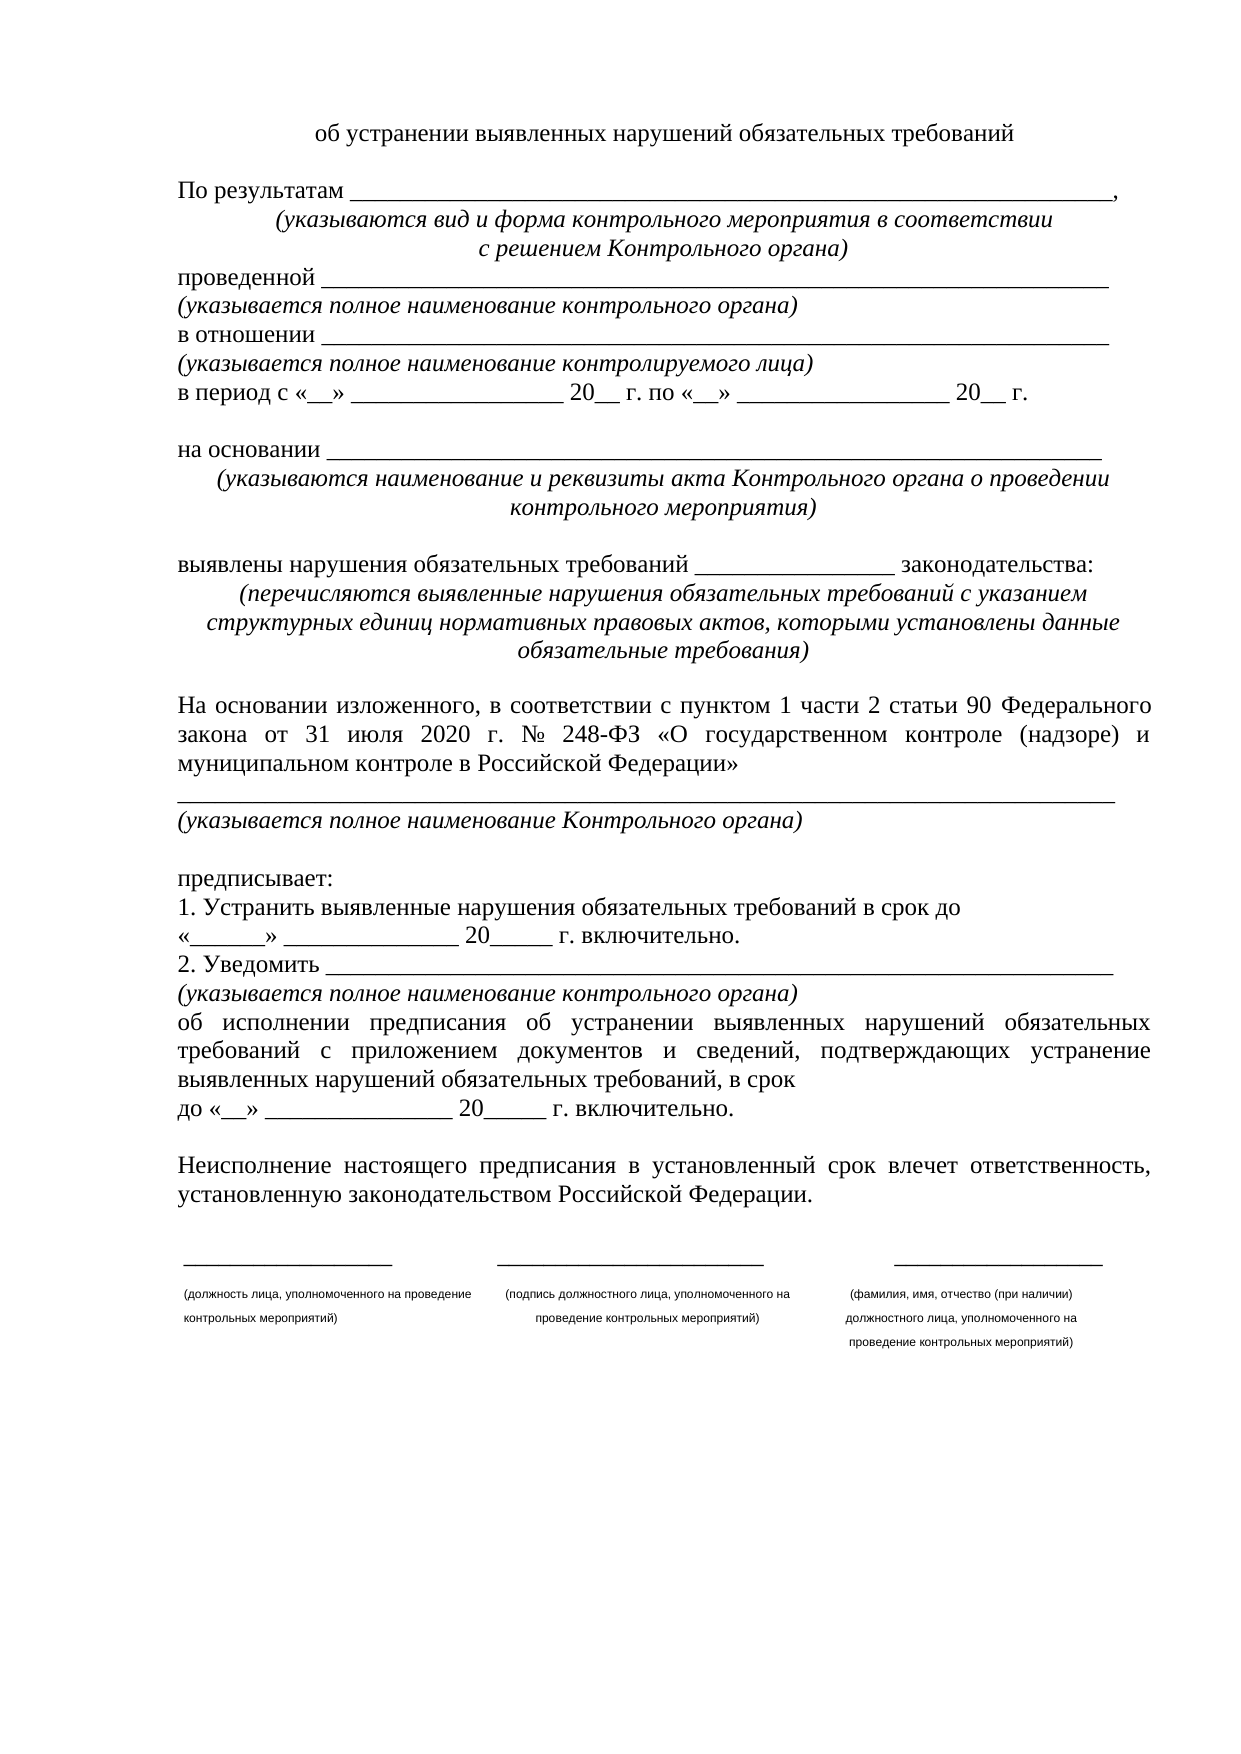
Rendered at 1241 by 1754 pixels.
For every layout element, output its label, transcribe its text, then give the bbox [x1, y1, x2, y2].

text (указываются наименование и реквизиты акта Контрольного органа о проведении контрольного мероприятия) [177, 463, 1152, 521]
table_header __________________ [804, 1232, 1118, 1277]
text 1. Устранить выявленные нарушения обязательных требований в срок до [177, 892, 1152, 920]
table_header __________________ [177, 1232, 491, 1277]
table_cell (подпись должностного лица, уполномоченного на проведение контрольных мероприятий) [491, 1277, 804, 1370]
table_cell (должность лица, уполномоченного на проведение контрольных мероприятий) [177, 1277, 491, 1370]
text предписывает: [177, 863, 1152, 892]
text в период с «__» _________________ 20__ г. по «__» _________________ 20__ г. [177, 377, 1152, 406]
text об устранении выявленных нарушений обязательных требований [177, 118, 1152, 147]
text (указывается полное наименование контролируемого лица) [177, 348, 1152, 377]
text 2. Уведомить _______________________________________________________________ [177, 949, 1152, 978]
text до «__» _______________ 20_____ г. включительно. [177, 1093, 1152, 1122]
text «______» ______________ 20_____ г. включительно. [177, 920, 1152, 949]
text об исполнении предписания об устранении выявленных нарушений обязательных требований с приложением документов и сведений, подтверждающих устранение выявленных нарушений обязательных требований, в срок [177, 1007, 1152, 1093]
text (указывается полное наименование контрольного органа) [177, 978, 1152, 1007]
text (указывается полное наименование контрольного органа) [177, 291, 1152, 319]
text (указываются вид и форма контрольного мероприятия в соответствии [177, 204, 1152, 233]
text на основании ______________________________________________________________ [177, 434, 1152, 463]
text (перечисляются выявленные нарушения обязательных требований с указанием структурных единиц нормативных правовых актов, которыми установлены данные обязательные требования) [177, 578, 1152, 664]
text выявлены нарушения обязательных требований ________________ законодательства: [177, 549, 1152, 578]
text проведенной _______________________________________________________________ [177, 262, 1152, 291]
text На основании изложенного, в соответствии с пунктом 1 части 2 статьи 90 Федерального закона от 31 июля 2020 г. № 248-ФЗ «О государственном контроле (надзоре) и муниципальном контроле в Российской Федерации» [177, 690, 1152, 777]
text в отношении _______________________________________________________________ [177, 319, 1152, 348]
text Неисполнение настоящего предписания в установленный срок влечет ответственность, установленную законодательством Российской Федерации. [177, 1150, 1152, 1208]
table_header _______________________ [491, 1232, 804, 1277]
text ___________________________________________________________________________ [177, 777, 1152, 805]
text По результатам _____________________________________________________________, [177, 176, 1152, 204]
text с решением Контрольного органа) [177, 233, 1152, 262]
table_cell (фамилия, имя, отчество (при наличии) должностного лица, уполномоченного на проведение контрольных мероприятий) [804, 1277, 1118, 1370]
text (указывается полное наименование Контрольного органа) [177, 805, 1152, 834]
